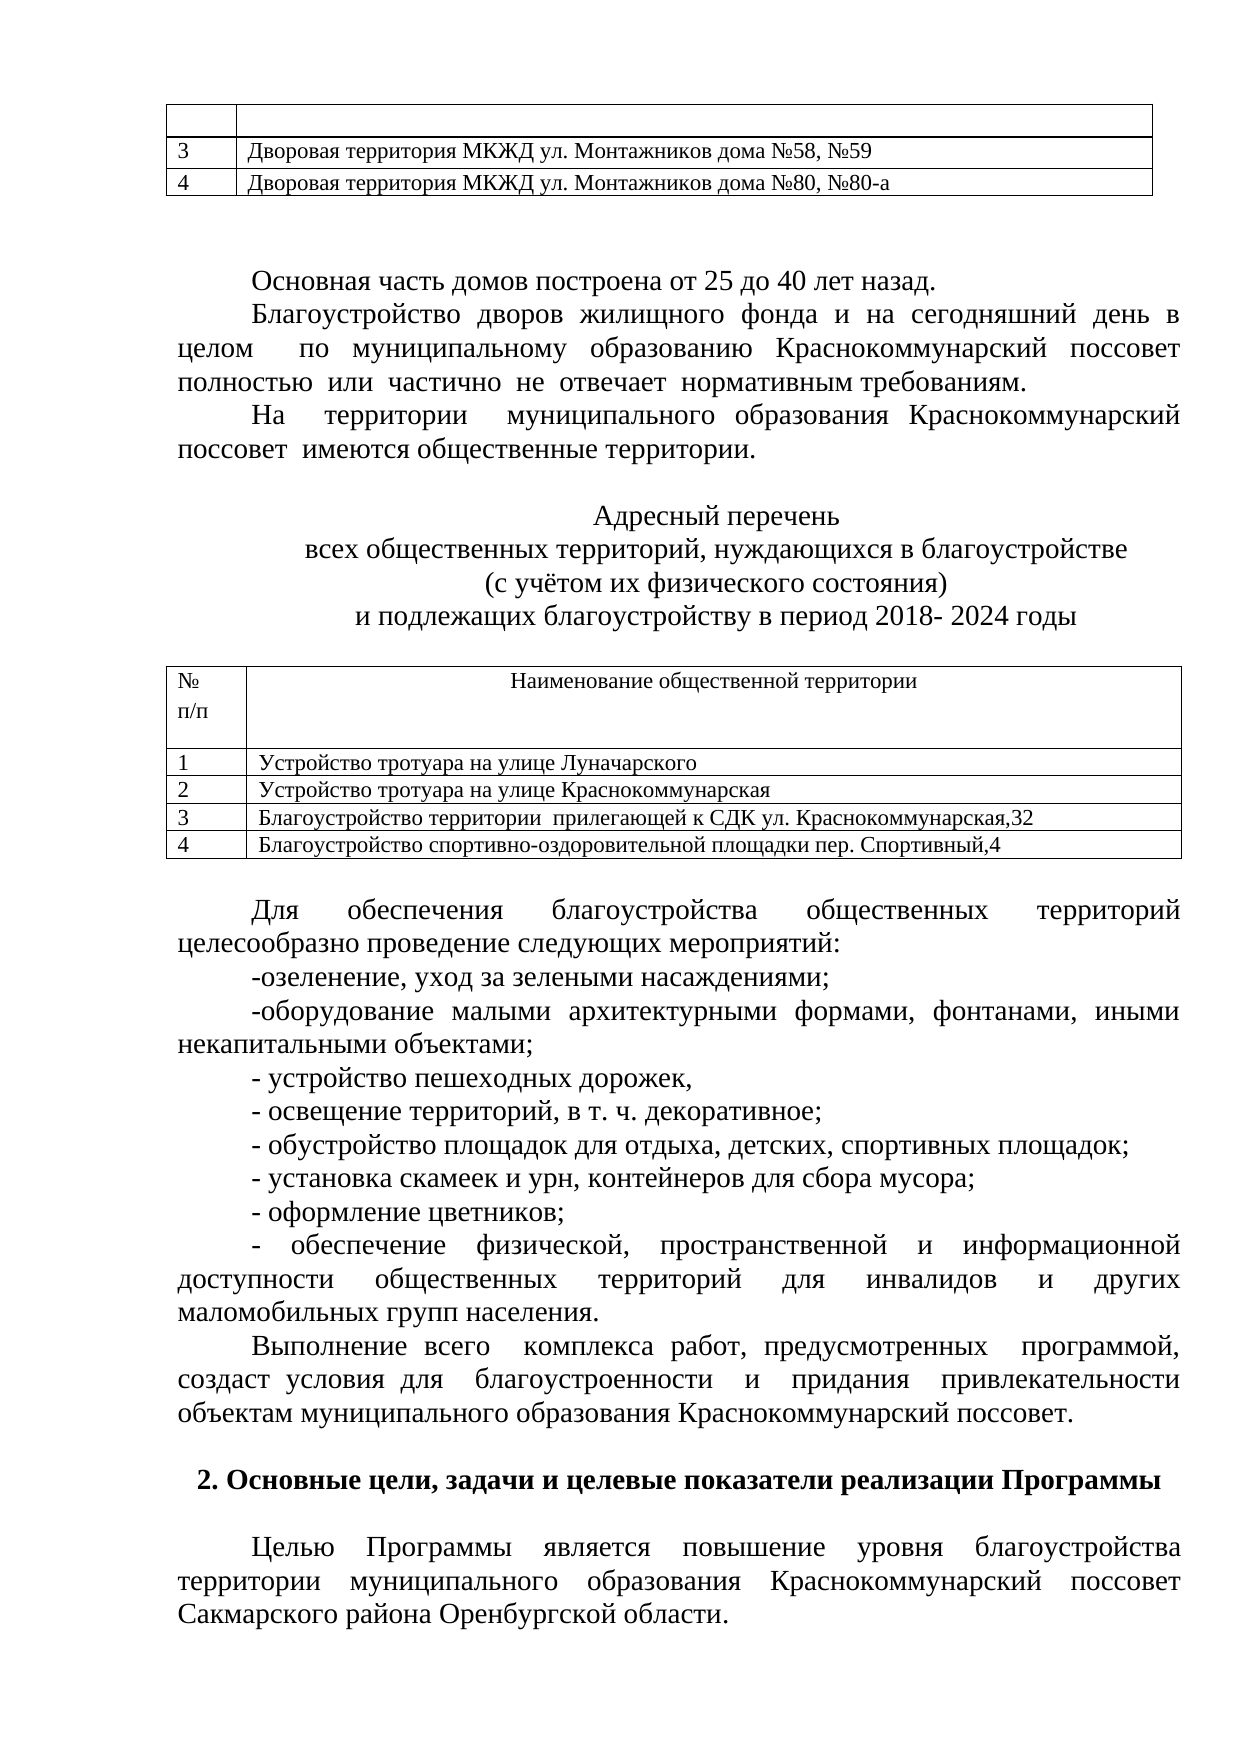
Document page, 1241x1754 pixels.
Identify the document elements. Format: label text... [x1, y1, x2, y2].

text и подлежащих благоустройству в период 2018- 2024 годы [177, 598, 1181, 632]
text Основная часть домов построена от 25 до 40 лет назад. [177, 263, 1181, 297]
text всех общественных территорий, нуждающихся в благоустройстве [177, 531, 1181, 565]
text -озеленение, уход за зелеными насаждениями; [177, 959, 1181, 993]
text -оборудование малыми архитектурными формами, фонтанами, иными некапитальными объектами; [177, 993, 1181, 1060]
table_cell 1 [167, 749, 246, 775]
table_header № п/п [167, 667, 246, 748]
table_cell Устройство тротуара на улице Краснокоммунарская [247, 776, 1181, 803]
text 2. Основные цели, задачи и целевые показатели реализации Программы [177, 1462, 1181, 1496]
table_cell Благоустройство территории прилегающей к СДК ул. Краснокоммунарская,32 [247, 804, 1181, 830]
text - устройство пешеходных дорожек, [177, 1060, 1181, 1093]
table_cell Дворовая территория МКЖД ул. Монтажников дома №80, №80-а [237, 169, 1152, 195]
text Благоустройство дворов жилищного фонда и на сегодняшний день в целом по муниципальному образованию Краснокоммунарский поссовет полностью или частично не отвечает нормативным требованиям. [177, 297, 1181, 397]
text - установка скамеек и урн, контейнеров для сбора мусора; [177, 1160, 1181, 1194]
table_cell 4 [167, 831, 246, 857]
text Для обеспечения благоустройства общественных территорий целесообразно проведение следующих мероприятий: [177, 892, 1181, 959]
text - освещение территорий, в т. ч. декоративное; [177, 1093, 1181, 1127]
table_cell 2 [167, 105, 236, 136]
table_cell Устройство тротуара на улице Луначарского [247, 749, 1181, 775]
text Целью Программы является повышение уровня благоустройства территории муниципального образования Краснокоммунарский поссовет Сакмарского района Оренбургской области. [177, 1529, 1181, 1630]
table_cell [237, 105, 1152, 136]
table_cell Дворовая территория МКЖД ул. Монтажников дома №58, №59 [237, 138, 1152, 168]
text - обустройство площадок для отдыха, детских, спортивных площадок; [177, 1127, 1181, 1160]
text Адресный перечень [177, 498, 1181, 531]
text На территории муниципального образования Краснокоммунарский поссовет имеются общественные территории. [177, 397, 1181, 464]
table_cell 3 [167, 138, 236, 168]
text (с учётом их физического состояния) [177, 565, 1181, 598]
table_cell 2 [167, 776, 246, 803]
table_cell 4 [167, 169, 236, 195]
text - обеспечение физической, пространственной и информационной доступности общественных территорий для инвалидов и других маломобильных групп населения. [177, 1227, 1181, 1328]
table_cell Благоустройство спортивно-оздоровительной площадки пер. Спортивный,4 [247, 831, 1181, 857]
text - оформление цветников; [177, 1194, 1181, 1227]
table_cell 3 [167, 804, 246, 830]
text Выполнение всего комплекса работ, предусмотренных программой, создаст условия для благоустроенности и придания привлекательности объектам муниципального образования Краснокоммунарский поссовет. [177, 1328, 1181, 1429]
table_header Наименование общественной территории [247, 667, 1181, 748]
